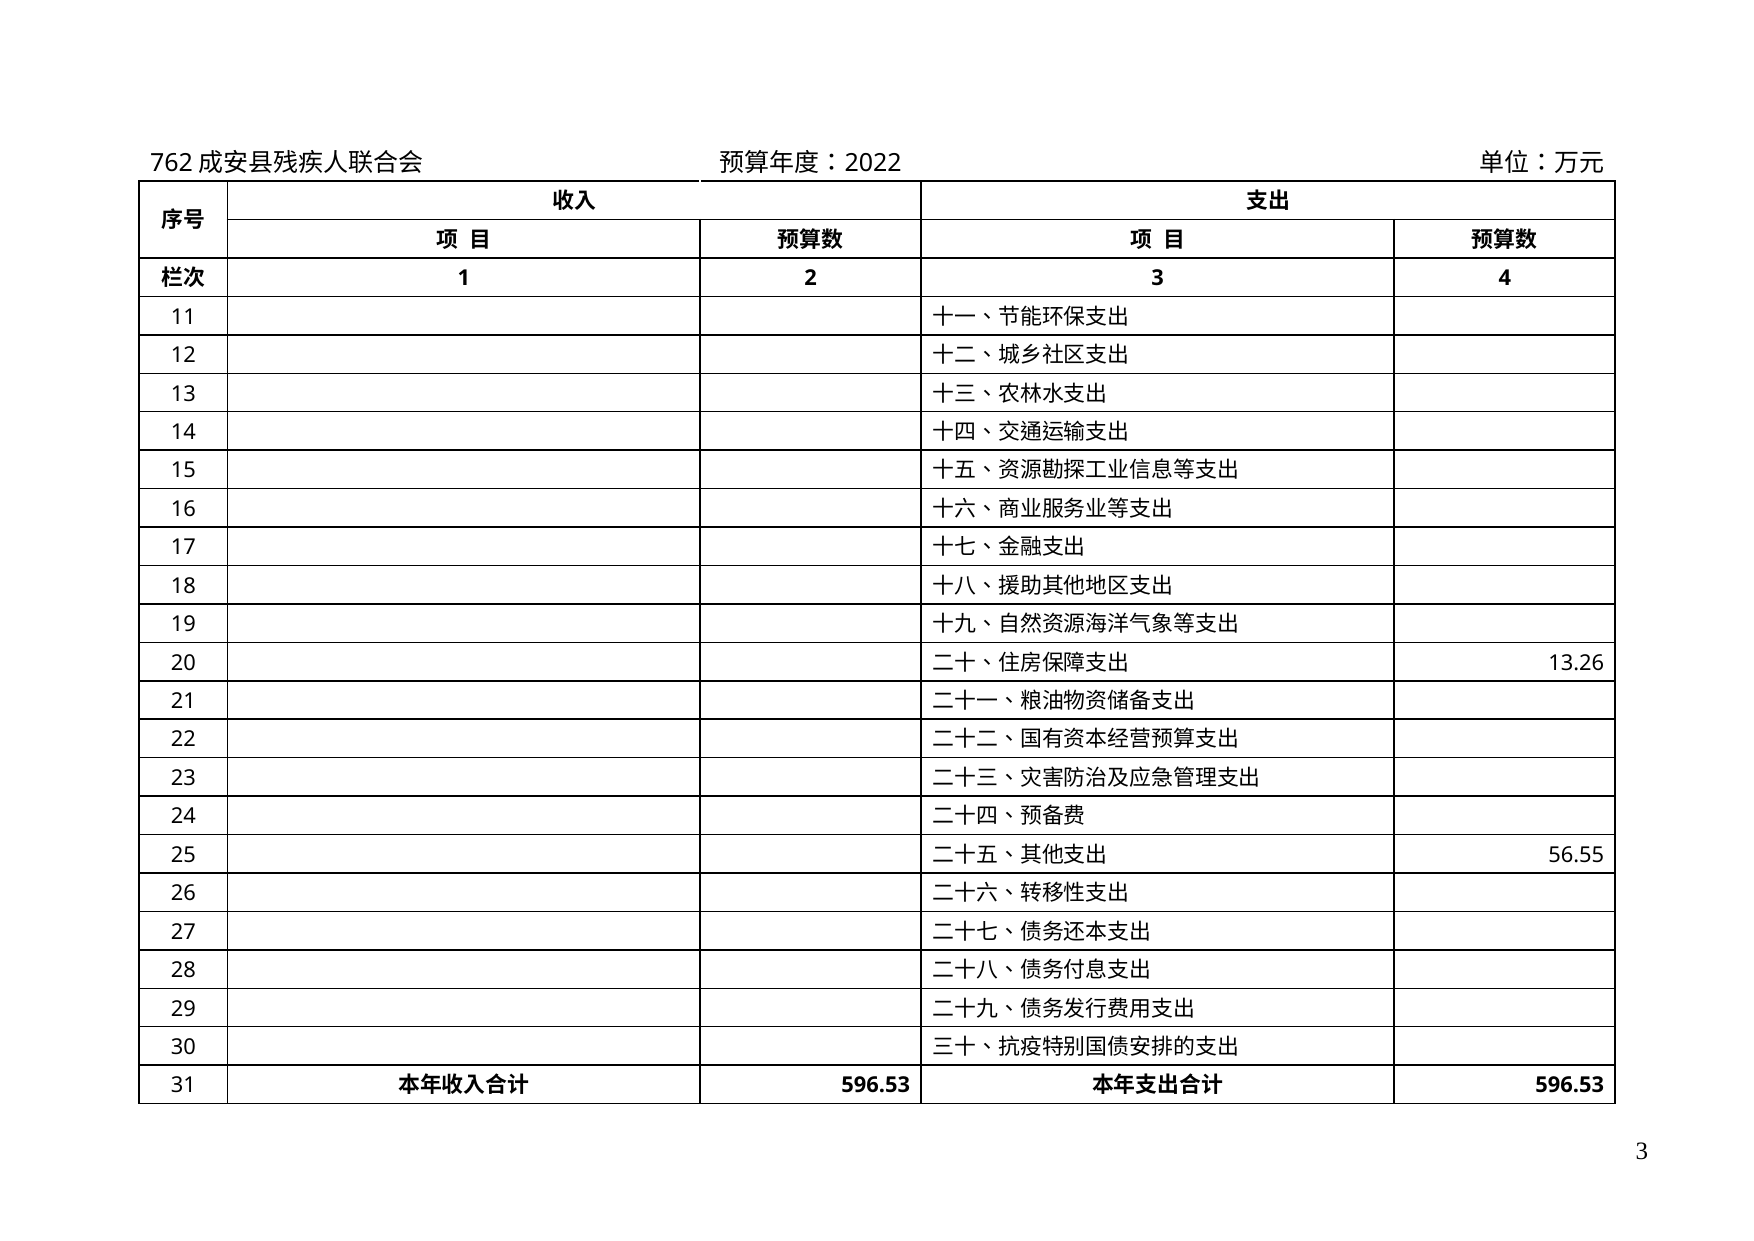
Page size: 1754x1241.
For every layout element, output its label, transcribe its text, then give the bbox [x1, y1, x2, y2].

table_cell 项 目 [228, 220, 699, 257]
table_cell 二十、住房保障支出 [922, 643, 1393, 680]
table_cell 二十一、粮油物资储备支出 [922, 682, 1393, 718]
table_cell 二十三、灾害防治及应急管理支出 [922, 758, 1393, 795]
table_cell [1395, 912, 1614, 949]
table_cell [228, 566, 699, 603]
table_cell 预算数 [1395, 220, 1614, 257]
table_cell 24 [140, 797, 227, 834]
table_cell [701, 374, 920, 411]
table_cell 3 [922, 259, 1393, 296]
table_cell [701, 682, 920, 718]
table_cell [701, 643, 920, 680]
table_cell 十八、援助其他地区支出 [922, 566, 1393, 603]
table_cell 十三、农林水支出 [922, 374, 1393, 411]
table_cell [1395, 989, 1614, 1026]
table_cell 预算数 [701, 220, 920, 257]
table_cell [701, 951, 920, 987]
table_cell 本年收入合计 [228, 1066, 699, 1103]
table_cell 596.53 [701, 1066, 920, 1103]
table_cell [1395, 489, 1614, 526]
table_cell [1395, 412, 1614, 449]
table_header 762成安县残疾人联合会 [140, 143, 699, 180]
table_cell 29 [140, 989, 227, 1026]
table_cell 二十六、转移性支出 [922, 874, 1393, 911]
table_cell 十一、节能环保支出 [922, 297, 1393, 334]
table_cell 十五、资源勘探工业信息等支出 [922, 451, 1393, 488]
table_cell 2 [701, 259, 920, 296]
table_cell 13 [140, 374, 227, 411]
table_cell 三十、抗疫特别国债安排的支出 [922, 1027, 1393, 1064]
table_cell [228, 912, 699, 949]
table_cell [701, 451, 920, 488]
table_cell 23 [140, 758, 227, 795]
table_cell 十四、交通运输支出 [922, 412, 1393, 449]
table_cell [1395, 797, 1614, 834]
table_cell [228, 528, 699, 564]
table_cell [701, 528, 920, 564]
table_cell 16 [140, 489, 227, 526]
table_cell 项 目 [922, 220, 1393, 257]
table_cell 26 [140, 874, 227, 911]
table_cell [228, 451, 699, 488]
table_cell [1395, 374, 1614, 411]
table_cell 20 [140, 643, 227, 680]
table_cell 28 [140, 951, 227, 987]
table_cell 596.53 [1395, 1066, 1614, 1103]
table_cell 25 [140, 835, 227, 872]
table_cell [701, 912, 920, 949]
table_cell [228, 336, 699, 372]
table_cell [1395, 336, 1614, 372]
table_cell [228, 835, 699, 872]
table_cell 17 [140, 528, 227, 564]
table_cell [1395, 682, 1614, 718]
table_cell [1395, 566, 1614, 603]
table_cell 支出 [922, 182, 1614, 219]
table_cell 31 [140, 1066, 227, 1103]
table_cell [1395, 951, 1614, 987]
table_cell [228, 682, 699, 718]
table_cell 栏次 [140, 259, 227, 296]
table_cell [701, 720, 920, 757]
table_cell [1395, 758, 1614, 795]
table_cell 11 [140, 297, 227, 334]
table_cell [701, 835, 920, 872]
table_cell [701, 1027, 920, 1064]
table_cell 十七、金融支出 [922, 528, 1393, 564]
table_cell [228, 720, 699, 757]
table_cell 22 [140, 720, 227, 757]
table_cell [1395, 297, 1614, 334]
table_cell [701, 336, 920, 372]
table_cell [701, 297, 920, 334]
table_cell 十二、城乡社区支出 [922, 336, 1393, 372]
table_cell 1 [228, 259, 699, 296]
table_cell [228, 374, 699, 411]
table_cell [701, 412, 920, 449]
table_cell [1395, 451, 1614, 488]
table_cell 二十八、债务付息支出 [922, 951, 1393, 987]
table_cell 13.26 [1395, 643, 1614, 680]
table_cell 十九、自然资源海洋气象等支出 [922, 605, 1393, 641]
table_cell 14 [140, 412, 227, 449]
table_cell [228, 758, 699, 795]
table_cell [228, 297, 699, 334]
table_cell 4 [1395, 259, 1614, 296]
table_cell 30 [140, 1027, 227, 1064]
table_cell [1395, 720, 1614, 757]
table_cell [228, 989, 699, 1026]
table_cell [701, 797, 920, 834]
table_cell [1395, 528, 1614, 564]
table_cell 二十五、其他支出 [922, 835, 1393, 872]
table_cell [701, 989, 920, 1026]
table_cell 56.55 [1395, 835, 1614, 872]
table_cell 二十七、债务还本支出 [922, 912, 1393, 949]
table_cell [228, 489, 699, 526]
table_cell 27 [140, 912, 227, 949]
table_cell 二十九、债务发行费用支出 [922, 989, 1393, 1026]
table_cell 收入 [228, 182, 920, 219]
table_cell [1395, 605, 1614, 641]
table_cell [701, 489, 920, 526]
table_cell [701, 874, 920, 911]
table_cell [701, 758, 920, 795]
table_cell 12 [140, 336, 227, 372]
table_cell [1395, 1027, 1614, 1064]
table_cell [228, 412, 699, 449]
table_cell [228, 951, 699, 987]
table_cell [228, 874, 699, 911]
table_cell 二十二、国有资本经营预算支出 [922, 720, 1393, 757]
table_cell [701, 566, 920, 603]
table_header 单位：万元 [922, 143, 1614, 180]
table_cell 序号 [140, 182, 227, 257]
table_cell 二十四、预备费 [922, 797, 1393, 834]
table_cell 15 [140, 451, 227, 488]
table_cell [701, 605, 920, 641]
table_cell [228, 605, 699, 641]
table_cell 19 [140, 605, 227, 641]
table_cell 21 [140, 682, 227, 718]
table_cell [1395, 874, 1614, 911]
table_cell [228, 643, 699, 680]
table_cell [228, 1027, 699, 1064]
table_cell 本年支出合计 [922, 1066, 1393, 1103]
table_cell 十六、商业服务业等支出 [922, 489, 1393, 526]
table_cell 18 [140, 566, 227, 603]
table_header 预算年度：2022 [701, 143, 920, 180]
table_cell [228, 797, 699, 834]
